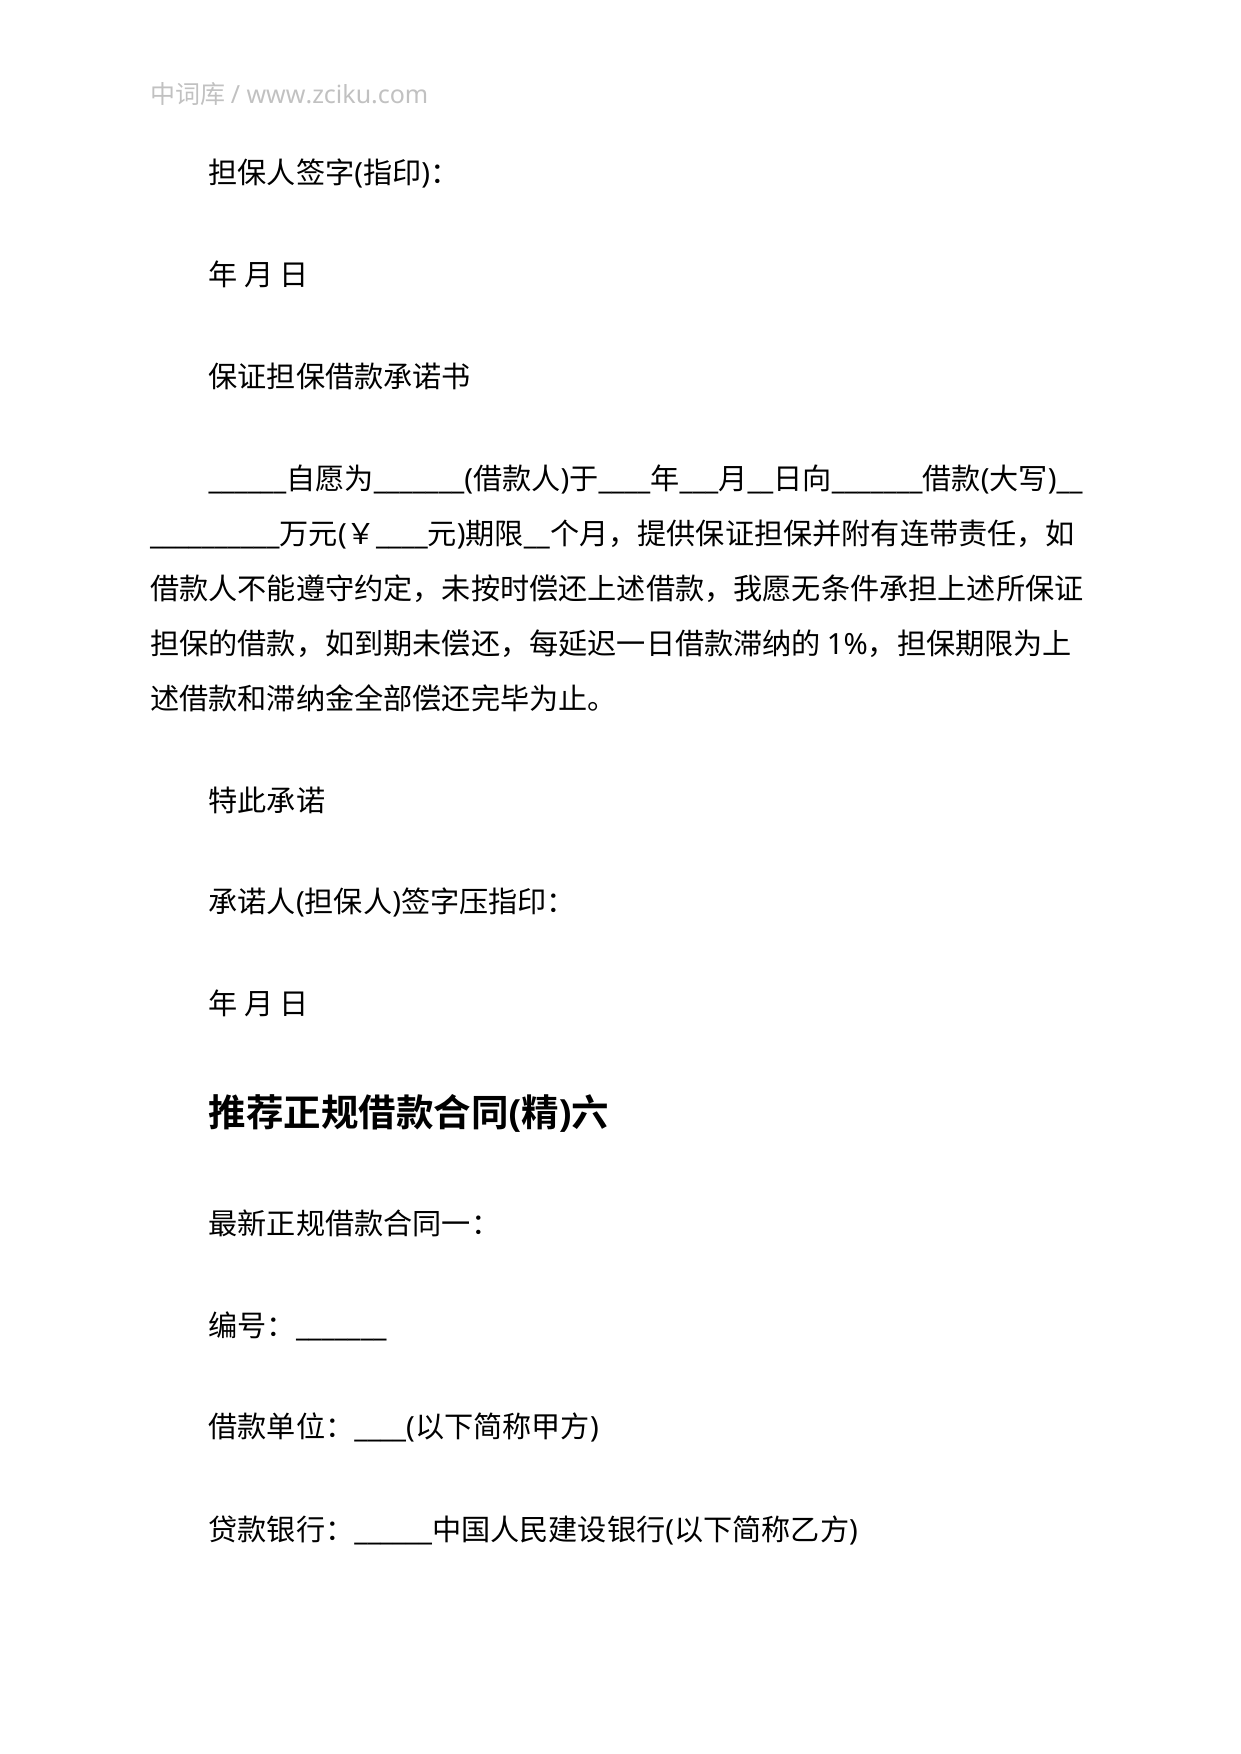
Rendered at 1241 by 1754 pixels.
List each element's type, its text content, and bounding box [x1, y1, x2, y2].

text 保证担保借款承诺书 [150, 354, 1090, 396]
text 特此承诺 [150, 777, 1090, 819]
text 编号：_______ [150, 1302, 1090, 1344]
text 推荐正规借款合同(精)六 [150, 1083, 1090, 1137]
text 年 月 日 [150, 981, 1090, 1023]
text ______自愿为_______(借款人)于____年___月__日向_______借款(大写)____________万元(￥____元)期限__个月，提供保证担保并附有连带责任，如借款人不能遵守约定，未按时偿还上述借款，我愿无条件承担上述所保证担保的借款，如到期未偿还，每延迟一日借款滞纳的1%，担保期限为上述借款和滞纳金全部偿还完毕为止。 [150, 456, 1090, 718]
text 最新正规借款合同一： [150, 1200, 1090, 1243]
text 年 月 日 [150, 252, 1090, 294]
text 贷款银行：______中国人民建设银行(以下简称乙方) [150, 1506, 1090, 1548]
text 担保人签字(指印)： [150, 150, 1090, 192]
text 承诺人(担保人)签字压指印： [150, 879, 1090, 921]
text 借款单位：____(以下简称甲方) [150, 1404, 1090, 1446]
